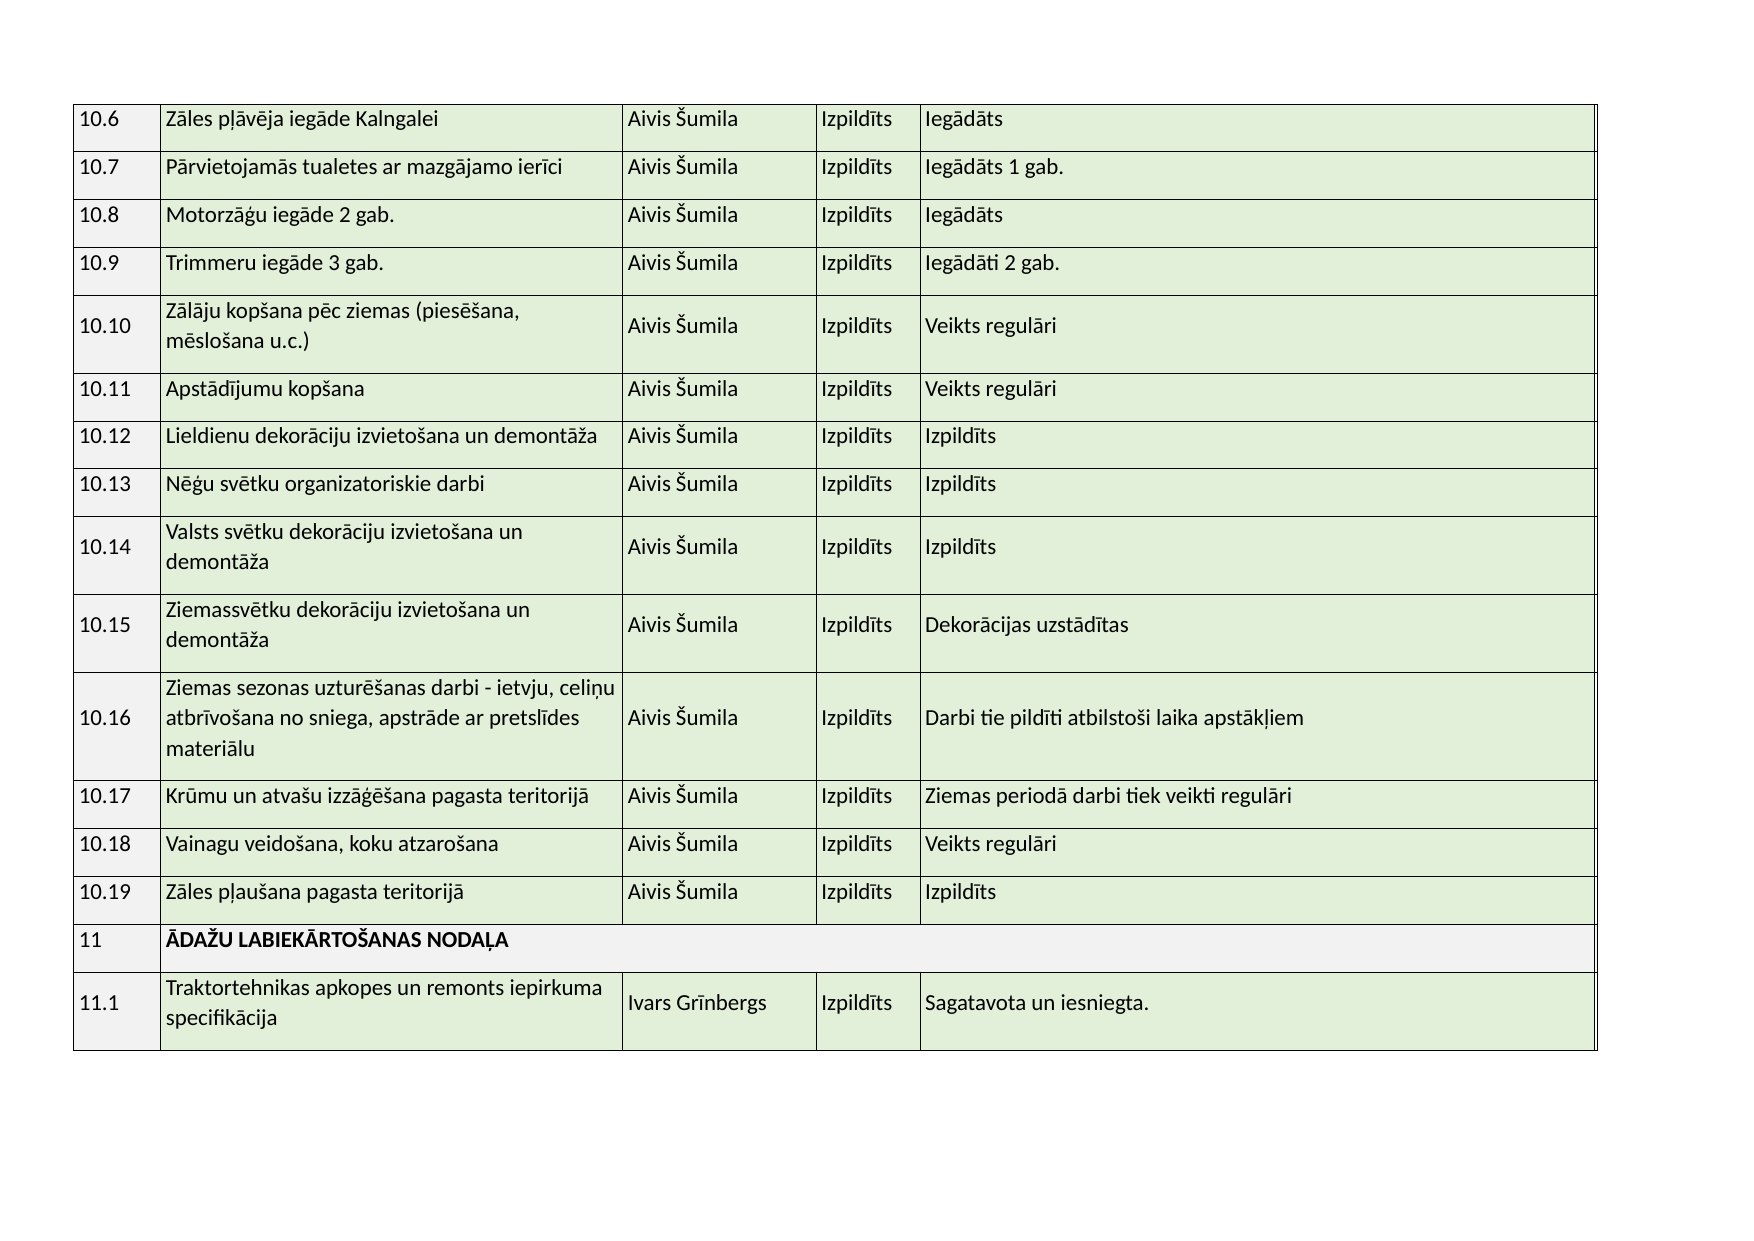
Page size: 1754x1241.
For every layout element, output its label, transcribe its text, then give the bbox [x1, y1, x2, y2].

table_cell 10.13 [74, 469, 160, 516]
table_cell Izpildīts [817, 517, 920, 594]
table_cell Traktortehnikas apkopes un remonts iepirkuma specifikācija [161, 973, 622, 1050]
table_cell Ziemas sezonas uzturēšanas darbi - ietvju, celiņu atbrīvošana no sniega, apstrāde ar pretslīdes materiālu [161, 673, 622, 780]
table_cell Izpildīts [921, 517, 1594, 594]
table_cell 10.10 [74, 296, 160, 373]
table_cell Izpildīts [817, 673, 920, 780]
table_cell 10.6 [74, 105, 160, 151]
table_cell Nēģu svētku organizatoriskie darbi [161, 469, 622, 516]
table_cell Izpildīts [817, 422, 920, 468]
table_cell Aivis Šumila [623, 248, 816, 295]
table_cell Valsts svētku dekorāciju izvietošana un demontāža [161, 517, 622, 594]
table_cell Aivis Šumila [623, 374, 816, 421]
table_cell ĀDAŽU LABIEKĀRTOŠANAS NODAĻA [161, 925, 1594, 972]
table_cell 10.14 [74, 517, 160, 594]
table_cell Izpildīts [817, 105, 920, 151]
table_cell Aivis Šumila [623, 829, 816, 876]
table_cell Aivis Šumila [623, 517, 816, 594]
table_cell Aivis Šumila [623, 200, 816, 247]
table_cell Iegādāts [921, 105, 1594, 151]
table_cell Izpildīts [817, 829, 920, 876]
table_cell 11.1 [74, 973, 160, 1050]
table_cell Ziemas periodā darbi tiek veikti regulāri [921, 781, 1594, 828]
table_cell Izpildīts [921, 877, 1594, 924]
table_cell Dekorācijas uzstādītas [921, 595, 1594, 672]
table_cell Izpildīts [817, 973, 920, 1050]
table_cell Veikts regulāri [921, 374, 1594, 421]
table_cell 10.12 [74, 422, 160, 468]
table_cell Izpildīts [921, 422, 1594, 468]
table_cell Aivis Šumila [623, 781, 816, 828]
table_cell Aivis Šumila [623, 877, 816, 924]
table_cell Izpildīts [817, 152, 920, 199]
table_cell Aivis Šumila [623, 105, 816, 151]
table_cell Aivis Šumila [623, 469, 816, 516]
table_cell Izpildīts [817, 877, 920, 924]
table_cell Zālāju kopšana pēc ziemas (piesēšana, mēslošana u.c.) [161, 296, 622, 373]
table_cell Veikts regulāri [921, 829, 1594, 876]
table_cell Ivars Grīnbergs [623, 973, 816, 1050]
table_cell Izpildīts [817, 374, 920, 421]
table_cell 11 [74, 925, 160, 972]
table_cell Zāles pļāvēja iegāde Kalngalei [161, 105, 622, 151]
table_cell Izpildīts [817, 595, 920, 672]
table_cell Vainagu veidošana, koku atzarošana [161, 829, 622, 876]
table_cell 10.16 [74, 673, 160, 780]
table_cell Izpildīts [817, 469, 920, 516]
table_cell Darbi tie pildīti atbilstoši laika apstākļiem [921, 673, 1594, 780]
table_cell Lieldienu dekorāciju izvietošana un demontāža [161, 422, 622, 468]
table_cell 10.8 [74, 200, 160, 247]
table_cell 10.9 [74, 248, 160, 295]
table_cell Izpildīts [817, 781, 920, 828]
table_cell 10.15 [74, 595, 160, 672]
table_cell Aivis Šumila [623, 595, 816, 672]
table_cell Aivis Šumila [623, 422, 816, 468]
table_cell Aivis Šumila [623, 296, 816, 373]
table_cell Iegādāts [921, 200, 1594, 247]
table_cell Iegādāts 1 gab. [921, 152, 1594, 199]
table_cell Zāles pļaušana pagasta teritorijā [161, 877, 622, 924]
table_cell Veikts regulāri [921, 296, 1594, 373]
table_cell Iegādāti 2 gab. [921, 248, 1594, 295]
table_cell Izpildīts [817, 248, 920, 295]
table_cell Izpildīts [817, 296, 920, 373]
table_cell Izpildīts [817, 200, 920, 247]
table_cell Trimmeru iegāde 3 gab. [161, 248, 622, 295]
table_cell 10.18 [74, 829, 160, 876]
table_cell Motorzāģu iegāde 2 gab. [161, 200, 622, 247]
table_cell 10.17 [74, 781, 160, 828]
table_cell Ziemassvētku dekorāciju izvietošana un demontāža [161, 595, 622, 672]
table_cell Aivis Šumila [623, 673, 816, 780]
table_cell Aivis Šumila [623, 152, 816, 199]
table_cell 10.19 [74, 877, 160, 924]
table_cell 10.7 [74, 152, 160, 199]
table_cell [921, 973, 1594, 1050]
table_cell Pārvietojamās tualetes ar mazgājamo ierīci [161, 152, 622, 199]
table_cell 10.11 [74, 374, 160, 421]
table_cell Apstādījumu kopšana [161, 374, 622, 421]
table_cell Krūmu un atvašu izzāģēšana pagasta teritorijā [161, 781, 622, 828]
table_cell Izpildīts [921, 469, 1594, 516]
